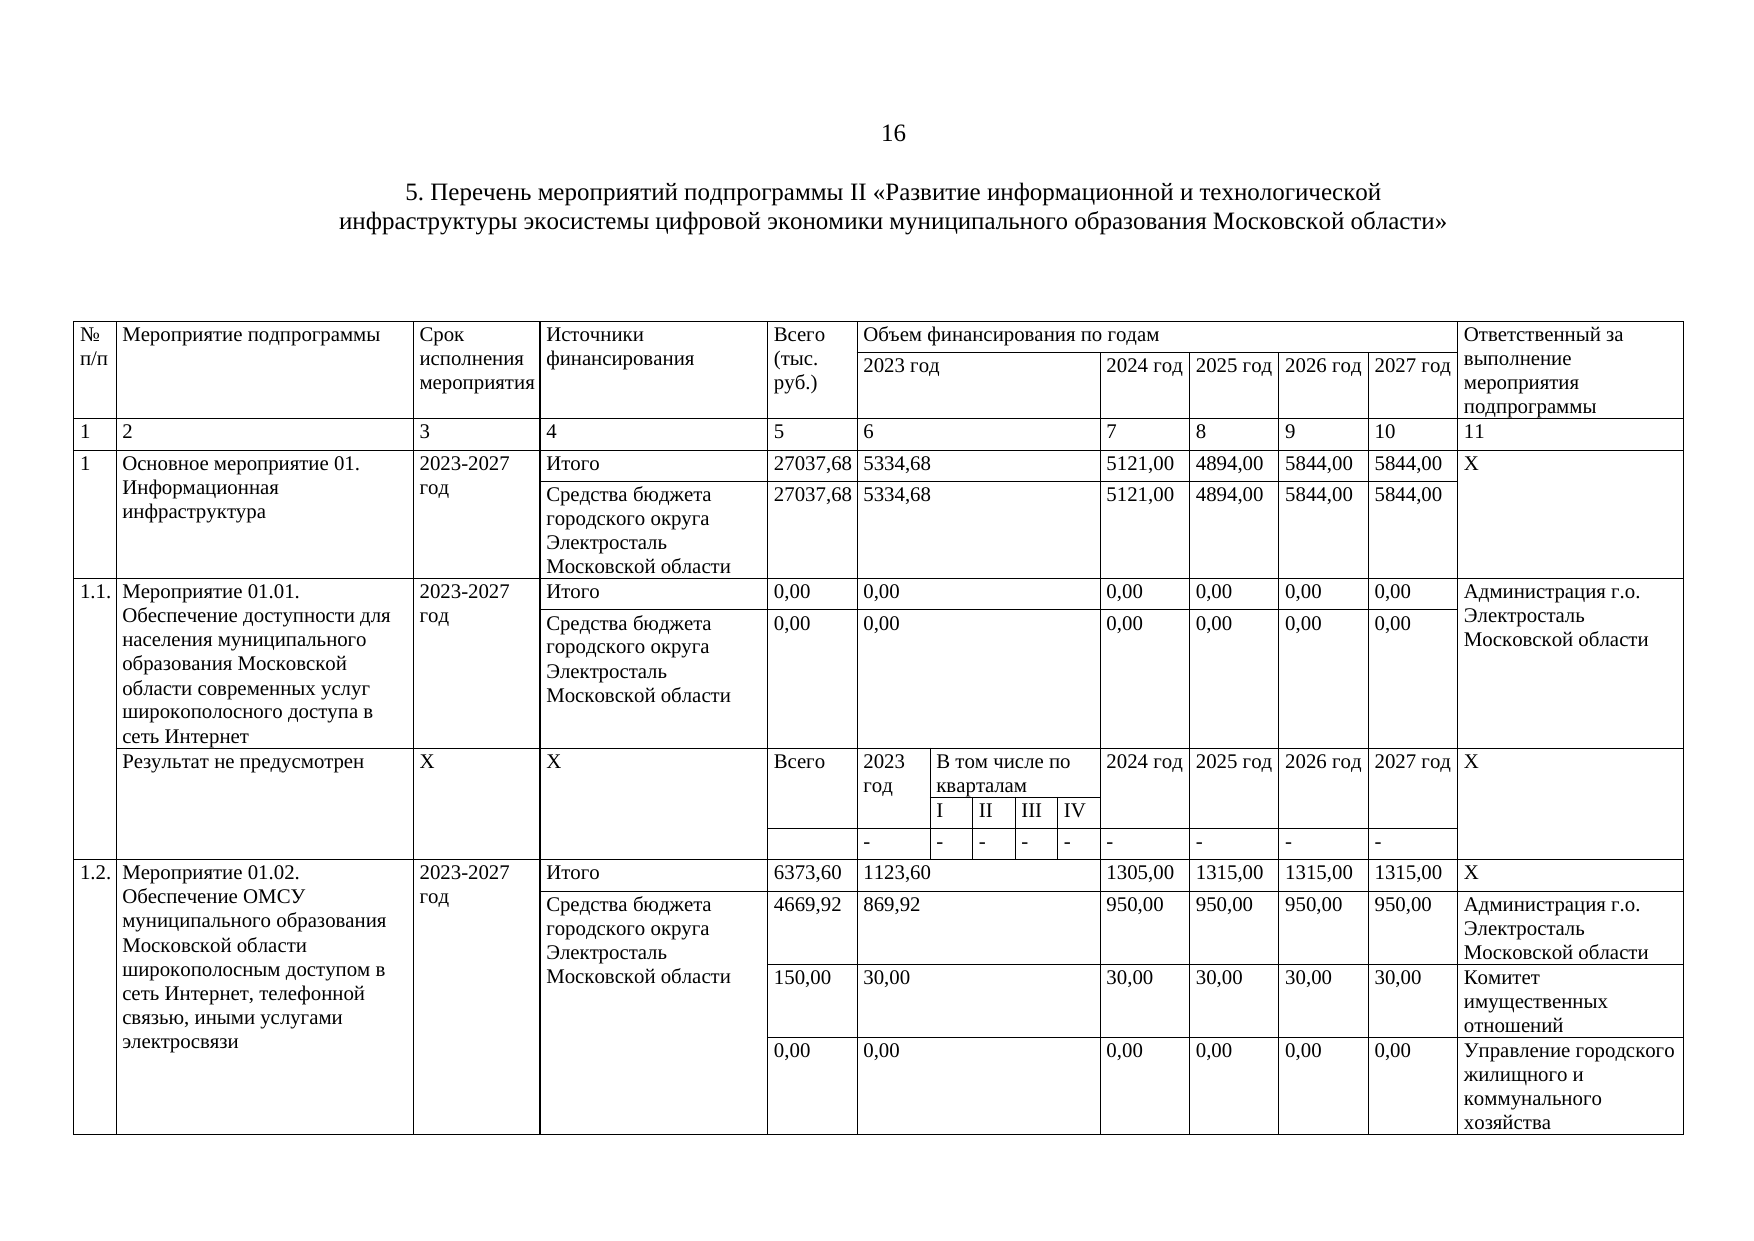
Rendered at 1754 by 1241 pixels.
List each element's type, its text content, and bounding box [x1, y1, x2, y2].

table_cell 1 [74, 419, 116, 449]
table_cell 1305,00 [1101, 860, 1189, 891]
table_cell 0,00 [1369, 610, 1457, 748]
table_cell Итого [541, 579, 767, 609]
table_header № п/п [74, 322, 116, 418]
table_cell Х [414, 749, 539, 859]
table_cell 0,00 [1190, 610, 1278, 748]
table_cell 150,00 [768, 965, 857, 1037]
table_cell 1315,00 [1369, 860, 1457, 891]
table_header Источники финансирования [541, 322, 767, 418]
table_cell 0,00 [1190, 579, 1278, 609]
table_cell - [1058, 829, 1100, 859]
table_cell 1315,00 [1279, 860, 1368, 891]
table_cell Средства бюджета городского округа Электросталь Московской области [541, 610, 767, 748]
table_cell 1.2. [74, 860, 116, 1134]
table_cell - [1190, 829, 1278, 859]
table_cell 0,00 [1279, 610, 1368, 748]
table_cell 2025 год [1190, 749, 1278, 828]
table_cell Мероприятие 01.01. Обеспечение доступности для населения муниципального образования Московской области современных услуг широкополосного доступа в сеть Интернет [117, 579, 413, 748]
table_cell 2025 год [1190, 353, 1278, 418]
table_cell 5844,00 [1279, 482, 1368, 578]
table_header Мероприятие подпрограммы [117, 322, 413, 418]
table_cell 0,00 [858, 610, 1100, 748]
table_cell 5121,00 [1101, 482, 1189, 578]
table_cell III [1016, 798, 1057, 828]
table_header Всего (тыс. руб.) [768, 322, 857, 418]
table_cell 2027 год [1369, 749, 1457, 828]
table_header Срок исполнения мероприятия [414, 322, 539, 418]
table_cell IV [1058, 798, 1100, 828]
text 5. Перечень мероприятий подпрограммы II «Развитие информационной и технологической [118, 177, 1668, 206]
table_cell 0,00 [1369, 1038, 1457, 1134]
table_cell 0,00 [858, 1038, 1100, 1134]
table_cell Средства бюджета городского округа Электросталь Московской области [541, 482, 767, 578]
table_cell 27037,68 [768, 451, 857, 481]
table_cell 2023 год [858, 749, 930, 828]
table_header Ответственный за выполнение мероприятия подпрограммы [1458, 322, 1683, 418]
table_cell 0,00 [768, 579, 857, 609]
table_cell 2023-2027 год [414, 579, 539, 748]
table_cell 0,00 [1369, 579, 1457, 609]
table_cell 950,00 [1190, 892, 1278, 964]
table_cell Х [1458, 749, 1683, 859]
table_cell Х [541, 749, 767, 859]
table_cell Результат не предусмотрен [117, 749, 413, 859]
table_cell Всего [768, 749, 857, 828]
table_cell Итого [541, 860, 767, 891]
table_cell 11 [1458, 419, 1683, 449]
table_cell - [1279, 829, 1368, 859]
table_cell 30,00 [858, 965, 1100, 1037]
table_cell Итого [541, 451, 767, 481]
table_cell 2024 год [1101, 353, 1189, 418]
table_cell 5334,68 [858, 451, 1100, 481]
table_cell 0,00 [1279, 1038, 1368, 1134]
table_cell 27037,68 [768, 482, 857, 578]
table_cell 0,00 [1190, 1038, 1278, 1134]
table_cell 0,00 [768, 610, 857, 748]
table_cell 0,00 [1101, 610, 1189, 748]
table_cell I [931, 798, 972, 828]
table_cell - [1101, 829, 1189, 859]
table_cell Основное мероприятие 01. Информационная инфраструктура [117, 451, 413, 578]
table_cell 9 [1279, 419, 1368, 449]
table_header Объем финансирования по годам [858, 322, 1457, 352]
table_cell 1 [74, 451, 116, 578]
table_cell 2026 год [1279, 749, 1368, 828]
table_cell 2 [117, 419, 413, 449]
table_cell 30,00 [1190, 965, 1278, 1037]
table_cell 950,00 [1369, 892, 1457, 964]
table_cell Администрация г.о. Электросталь Московской области [1458, 892, 1683, 964]
table_cell 30,00 [1101, 965, 1189, 1037]
table_cell 5334,68 [858, 482, 1100, 578]
table_cell 4894,00 [1190, 482, 1278, 578]
table_cell 30,00 [1369, 965, 1457, 1037]
table_cell 4 [541, 419, 767, 449]
table_cell II [973, 798, 1015, 828]
table_cell - [1016, 829, 1057, 859]
table_cell 5121,00 [1101, 451, 1189, 481]
table_cell 2023-2027 год [414, 451, 539, 578]
table_cell 0,00 [768, 1038, 857, 1134]
table_cell 3 [414, 419, 539, 449]
table_cell 1.1. [74, 579, 116, 859]
text инфраструктуры экосистемы цифровой экономики муниципального образования Московской области» [118, 206, 1668, 235]
table_cell В том числе по кварталам [931, 749, 1100, 797]
table_cell 30,00 [1279, 965, 1368, 1037]
table_cell Средства бюджета городского округа Электросталь Московской области [541, 892, 767, 1134]
table_cell 2024 год [1101, 749, 1189, 828]
table_cell 950,00 [1279, 892, 1368, 964]
table_cell 869,92 [858, 892, 1100, 964]
table_cell [768, 829, 857, 859]
table_cell - [973, 829, 1015, 859]
table_cell Администрация г.о. Электросталь Московской области [1458, 579, 1683, 748]
table_cell 0,00 [1101, 1038, 1189, 1134]
table_cell 5844,00 [1279, 451, 1368, 481]
table_cell 7 [1101, 419, 1189, 449]
table_cell 2027 год [1369, 353, 1457, 418]
table_cell 6373,60 [768, 860, 857, 891]
table_cell Х [1458, 860, 1683, 891]
table_cell 10 [1369, 419, 1457, 449]
table_cell Мероприятие 01.02. Обеспечение ОМСУ муниципального образования Московской области широкополосным доступом в сеть Интернет, телефонной связью, иными услугами электросвязи [117, 860, 413, 1134]
table_cell 6 [858, 419, 1100, 449]
table_cell Управление городского жилищного и коммунального хозяйства [1458, 1038, 1683, 1134]
table_cell 950,00 [1101, 892, 1189, 964]
table_cell - [1369, 829, 1457, 859]
table_cell 2023-2027 год [414, 860, 539, 1134]
table_cell 8 [1190, 419, 1278, 449]
table_cell 1315,00 [1190, 860, 1278, 891]
table_cell 2026 год [1279, 353, 1368, 418]
table_cell 4669,92 [768, 892, 857, 964]
table_cell 2023 год [858, 353, 1100, 418]
table_cell Х [1458, 451, 1683, 578]
table_cell - [858, 829, 930, 859]
table_cell Комитет имущественных отношений [1458, 965, 1683, 1037]
table_cell 5844,00 [1369, 482, 1457, 578]
table_cell 4894,00 [1190, 451, 1278, 481]
table_cell 0,00 [1101, 579, 1189, 609]
table_cell - [931, 829, 972, 859]
table_cell 0,00 [1279, 579, 1368, 609]
table_cell 0,00 [858, 579, 1100, 609]
table_cell 5844,00 [1369, 451, 1457, 481]
table_cell 1123,60 [858, 860, 1100, 891]
table_cell 5 [768, 419, 857, 449]
